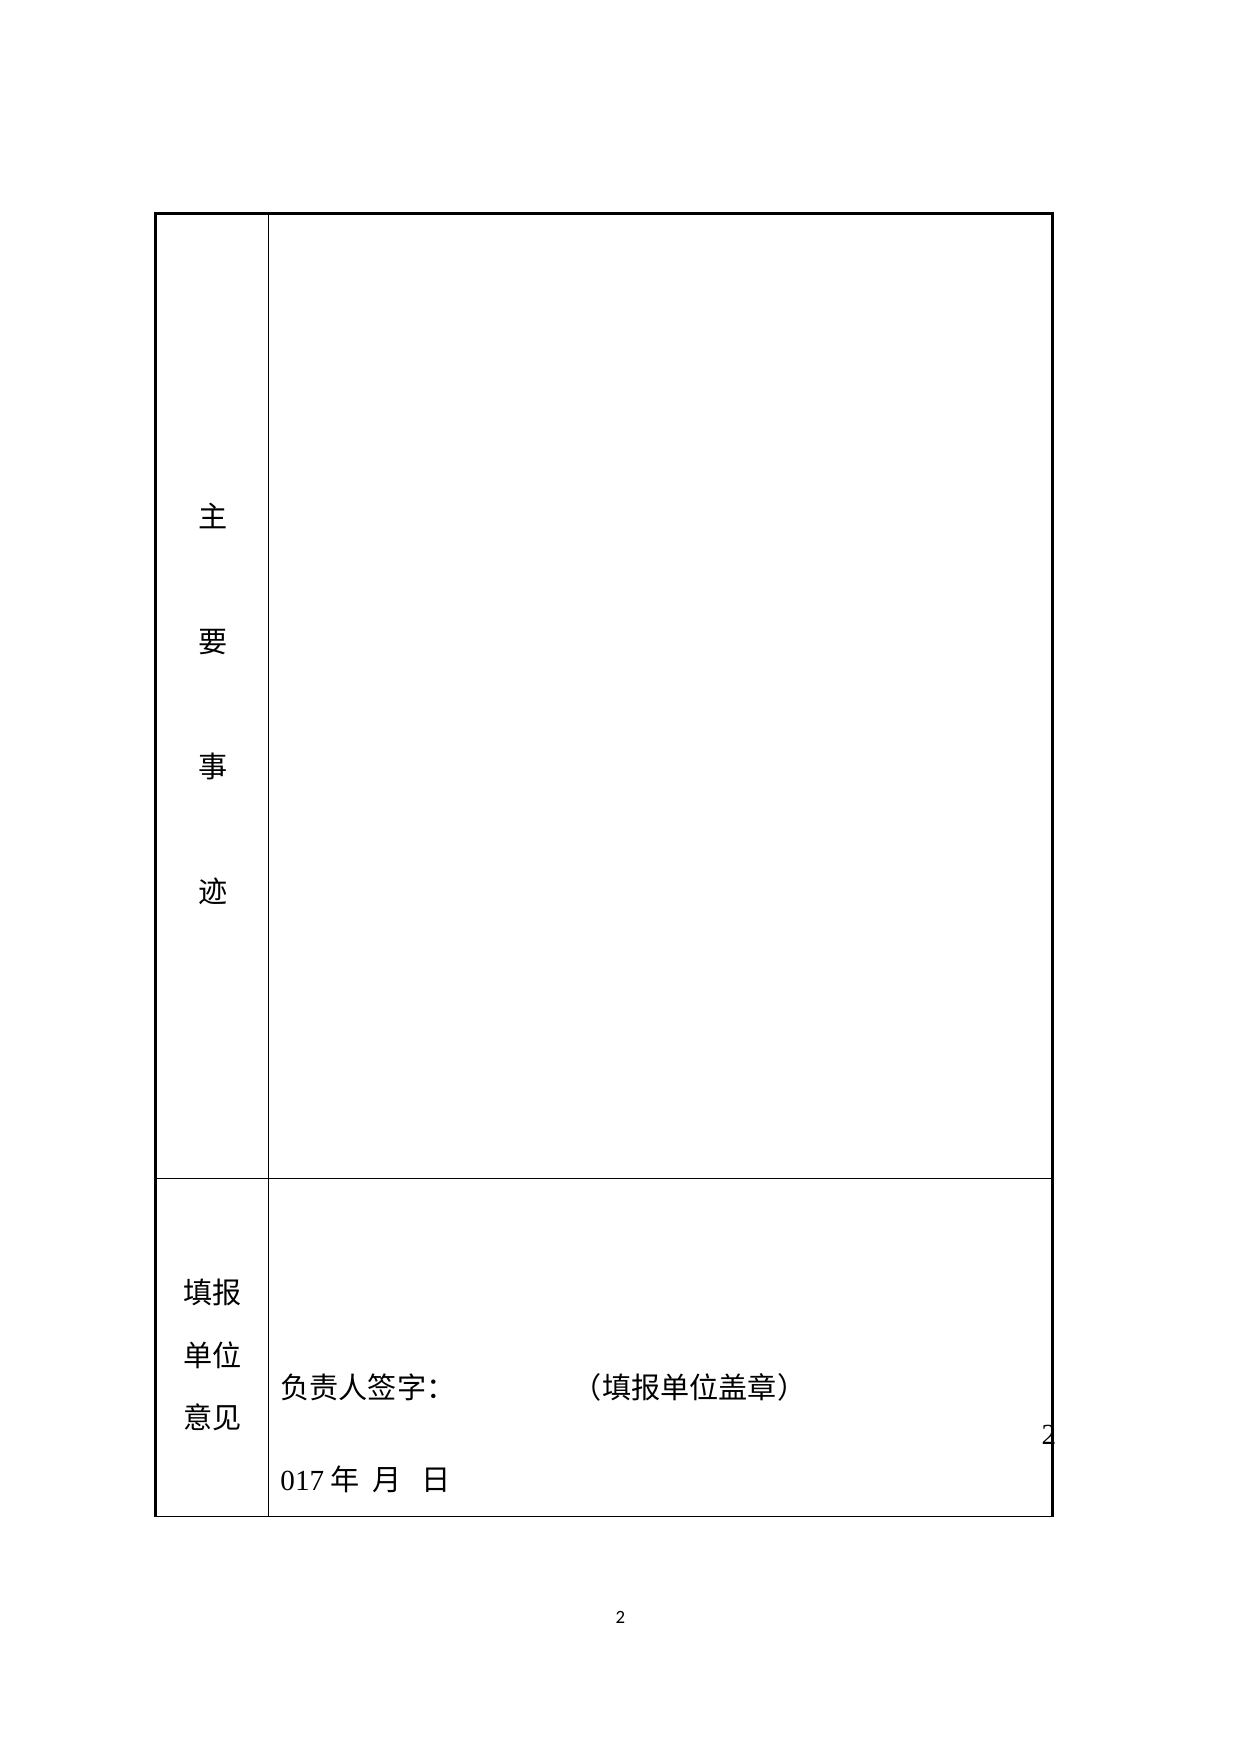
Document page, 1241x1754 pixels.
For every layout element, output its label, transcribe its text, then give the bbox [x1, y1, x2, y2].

table_cell 负责人签字： （填报单位盖章） 2017年 月 日 [269, 1179, 1051, 1516]
table_cell 主 要 事 迹 [157, 215, 268, 1178]
table_cell [269, 215, 1051, 1178]
table_cell 填报 单位 意见 [157, 1179, 268, 1516]
